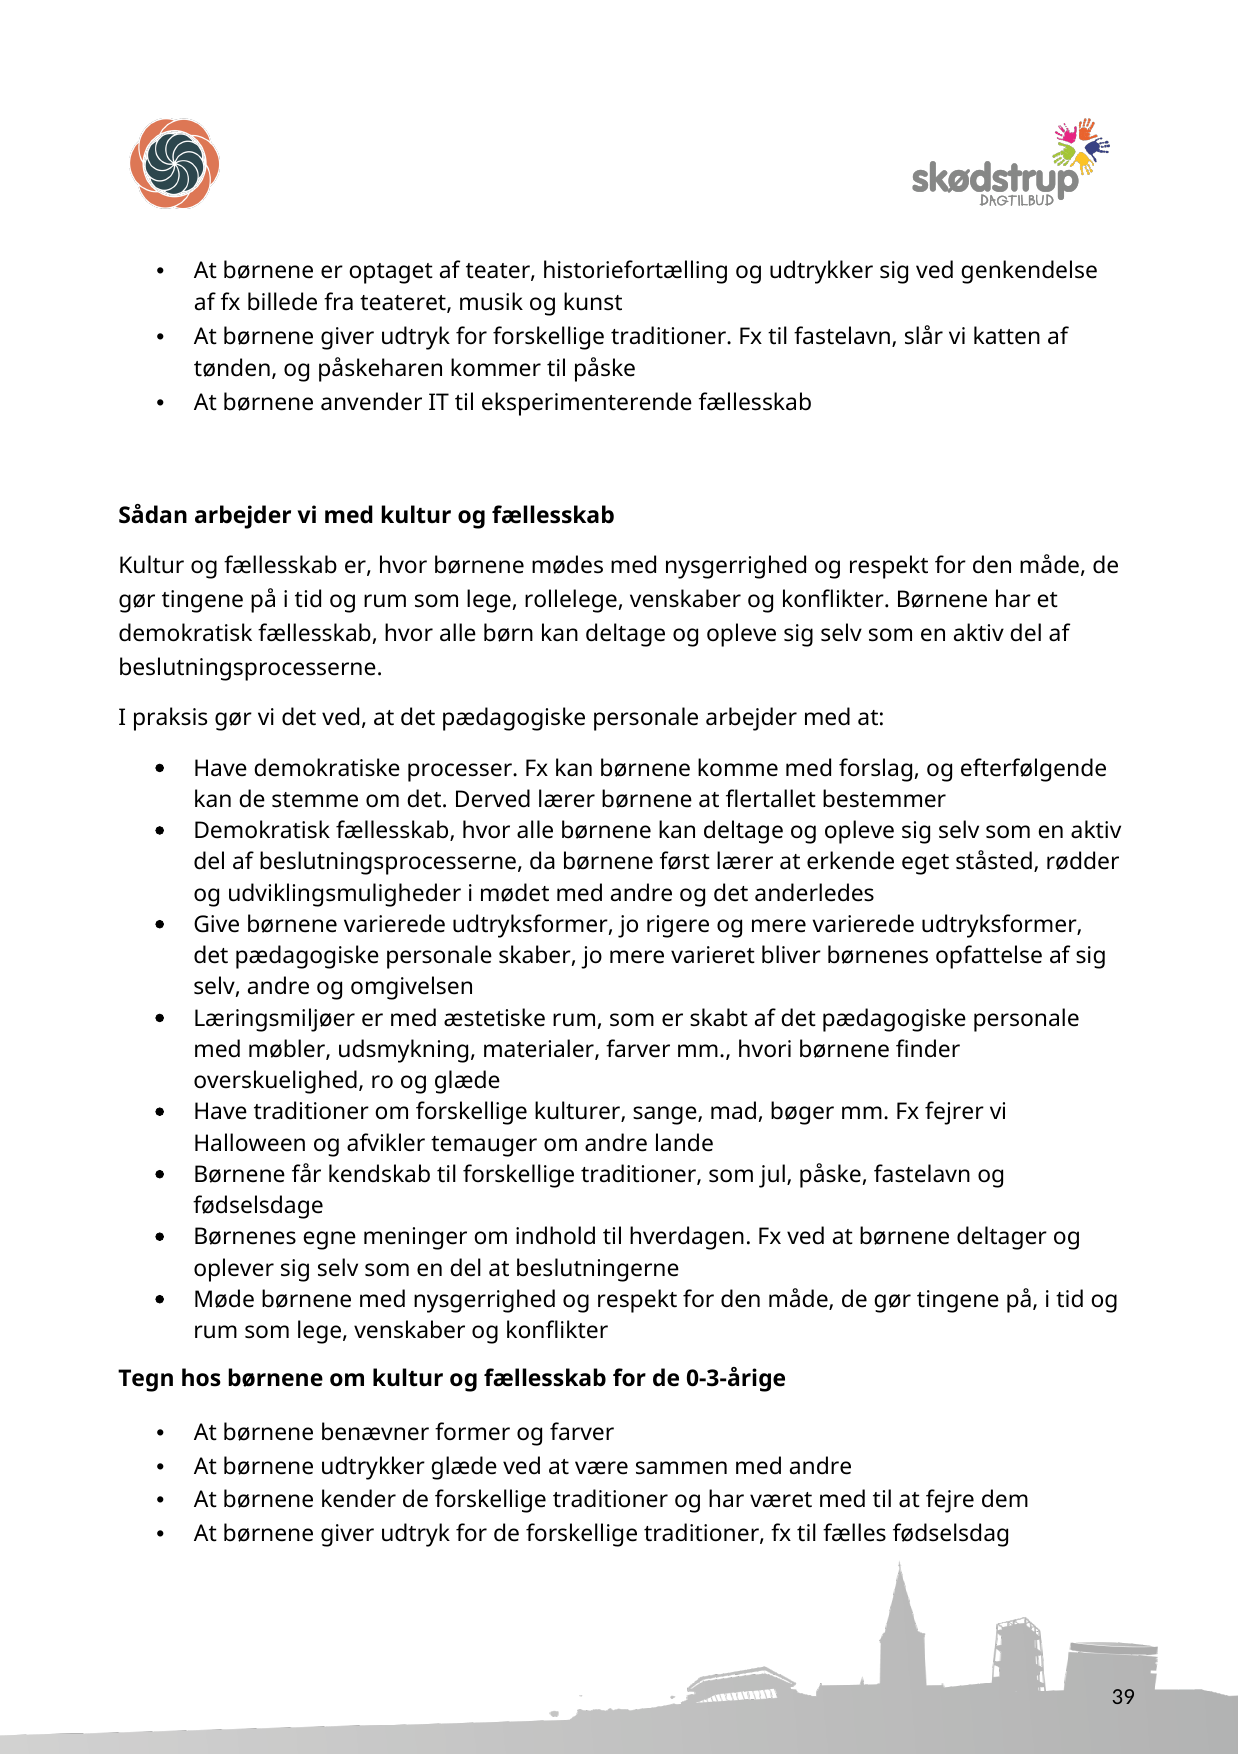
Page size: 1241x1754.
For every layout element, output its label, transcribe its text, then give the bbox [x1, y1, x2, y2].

list At børnene benævner former og farver [156, 1416, 1118, 1447]
list At børnene anvender IT til eksperimenterende fællesskab [156, 386, 1118, 417]
list Børnene får kendskab til forskellige traditioner, som jul, påske, fastelavn og fødselsdage [156, 1158, 1111, 1220]
picture [129, 118, 220, 209]
list Læringsmiljøer er med æstetiske rum, som er skabt af det pædagogiske personale med møbler, udsmykning, materialer, farver mm., hvori børnene finder overskuelighed, ro og glæde [156, 1002, 1111, 1095]
list Børnenes egne meninger om indhold til hverdagen. Fx ved at børnene deltager og oplever sig selv som en del at beslutningerne [156, 1220, 1122, 1283]
picture [0, 1559, 1238, 1754]
text I praksis gør vi det ved, at det pædagogiske personale arbejder med at: [118, 701, 1122, 732]
list At børnene kender de forskellige traditioner og har været med til at fejre dem [156, 1483, 1118, 1514]
list Have demokratiske processer. Fx kan børnene komme med forslag, og efterfølgende kan de stemme om det. Derved lærer børnene at flertallet bestemmer [156, 752, 1122, 814]
list Give børnene varierede udtryksformer, jo rigere og mere varierede udtryksformer, det pædagogiske personale skaber, jo mere varieret bliver børnenes opfattelse af sig selv, andre og omgivelsen [156, 908, 1122, 1002]
text Kultur og fællesskab er, hvor børnene mødes med nysgerrighed og respekt for den måde, de gør tingene på i tid og rum som lege, rollelege, venskaber og konflikter. Børnene har et demokratisk fællesskab, hvor alle børn kan deltage og opleve sig selv som en aktiv del af beslutningsprocesserne. [118, 549, 1122, 682]
list At børnene udtrykker glæde ved at være sammen med andre [156, 1449, 1118, 1481]
list At børnene er optaget af teater, historiefortælling og udtrykker sig ved genkendelse af fx billede fra teateret, musik og kunst [156, 254, 1118, 317]
text Sådan arbejder vi med kultur og fællesskab [118, 499, 1122, 530]
list Møde børnene med nysgerrighed og respekt for den måde, de gør tingene på, i tid og rum som lege, venskaber og konflikter [156, 1283, 1122, 1345]
text Tegn hos børnene om kultur og fællesskab for de 0-3-årige [118, 1362, 1118, 1393]
list At børnene giver udtryk for de forskellige traditioner, fx til fælles fødselsdag [156, 1517, 1118, 1548]
picture [912, 118, 1110, 206]
list At børnene giver udtryk for forskellige traditioner. Fx til fastelavn, slår vi katten af tønden, og påskeharen kommer til påske [156, 320, 1118, 384]
list Have traditioner om forskellige kulturer, sange, mad, bøger mm. Fx fejrer vi Halloween og afvikler temauger om andre lande [156, 1095, 1111, 1158]
list Demokratisk fællesskab, hvor alle børnene kan deltage og opleve sig selv som en aktiv del af beslutningsprocesserne, da børnene først lærer at erkende eget ståsted, rødder og udviklingsmuligheder i mødet med andre og det anderledes [156, 814, 1122, 908]
